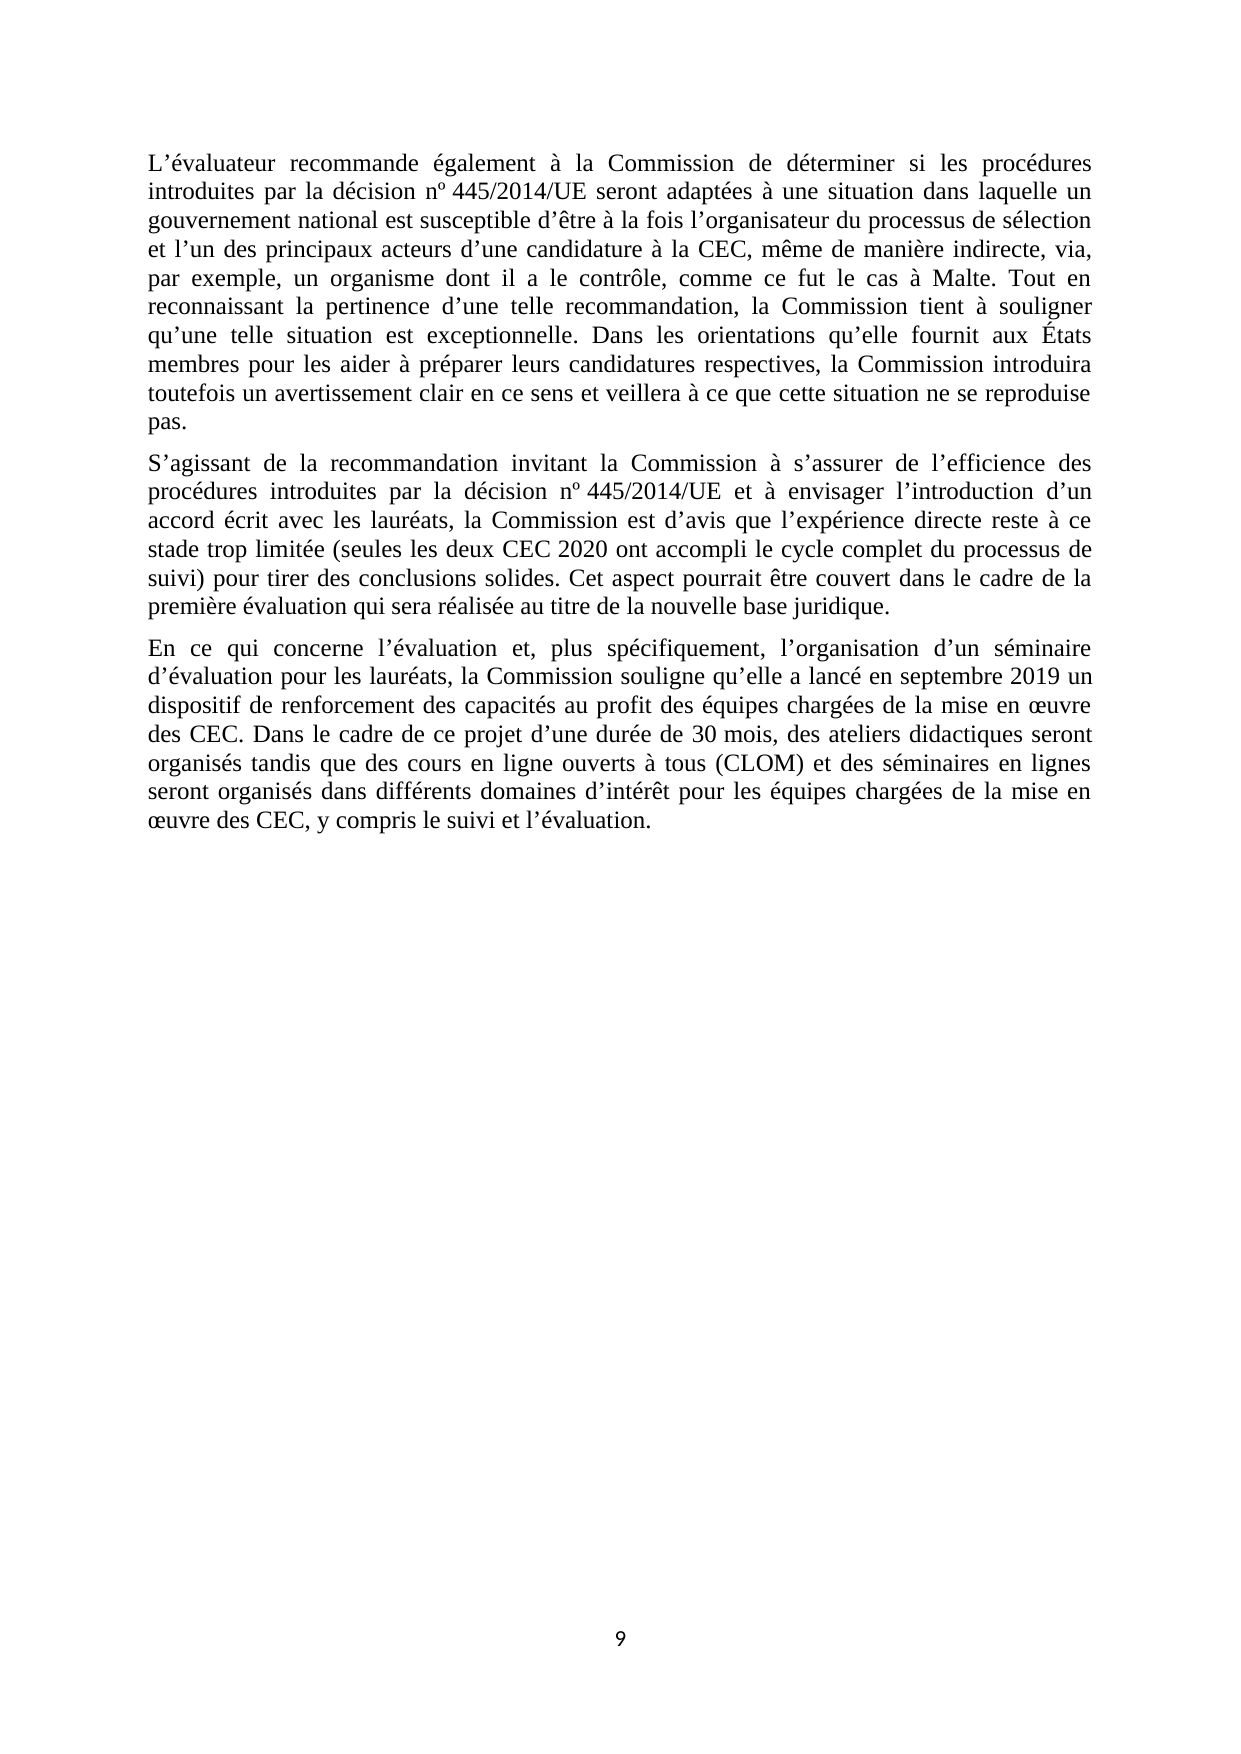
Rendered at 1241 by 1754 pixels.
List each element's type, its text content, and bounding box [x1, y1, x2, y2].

text S’agissant de la recommandation invitant la Commission à s’assurer de l’efficience des procédures introduites par la décision nº 445/2014/UE et à envisager l’introduction d’un accord écrit avec les lauréats, la Commission est d’avis que l’expérience directe reste à ce stade trop limitée (seules les deux CEC 2020 ont accompli le cycle complet du processus de suivi) pour tirer des conclusions solides. Cet aspect pourrait être couvert dans le cadre de la première évaluation qui sera réalisée au titre de la nouvelle base juridique. [148, 448, 1093, 620]
text L’évaluateur recommande également à la Commission de déterminer si les procédures introduites par la décision nº 445/2014/UE seront adaptées à une situation dans laquelle un gouvernement national est susceptible d’être à la fois l’organisateur du processus de sélection et l’un des principaux acteurs d’une candidature à la CEC, même de manière indirecte, via, par exemple, un organisme dont il a le contrôle, comme ce fut le cas à Malte. Tout en reconnaissant la pertinence d’une telle recommandation, la Commission tient à souligner qu’une telle situation est exceptionnelle. Dans les orientations qu’elle fournit aux États membres pour les aider à préparer leurs candidatures respectives, la Commission introduira toutefois un avertissement clair en ce sens et veillera à ce que cette situation ne se reproduise pas. [148, 148, 1093, 435]
text En ce qui concerne l’évaluation et, plus spécifiquement, l’organisation d’un séminaire d’évaluation pour les lauréats, la Commission souligne qu’elle a lancé en septembre 2019 un dispositif de renforcement des capacités au profit des équipes chargées de la mise en œuvre des CEC. Dans le cadre de ce projet d’une durée de 30 mois, des ateliers didactiques seront organisés tandis que des cours en ligne ouverts à tous (CLOM) et des séminaires en lignes seront organisés dans différents domaines d’intérêt pour les équipes chargées de la mise en œuvre des CEC, y compris le suivi et l’évaluation. [148, 633, 1093, 834]
